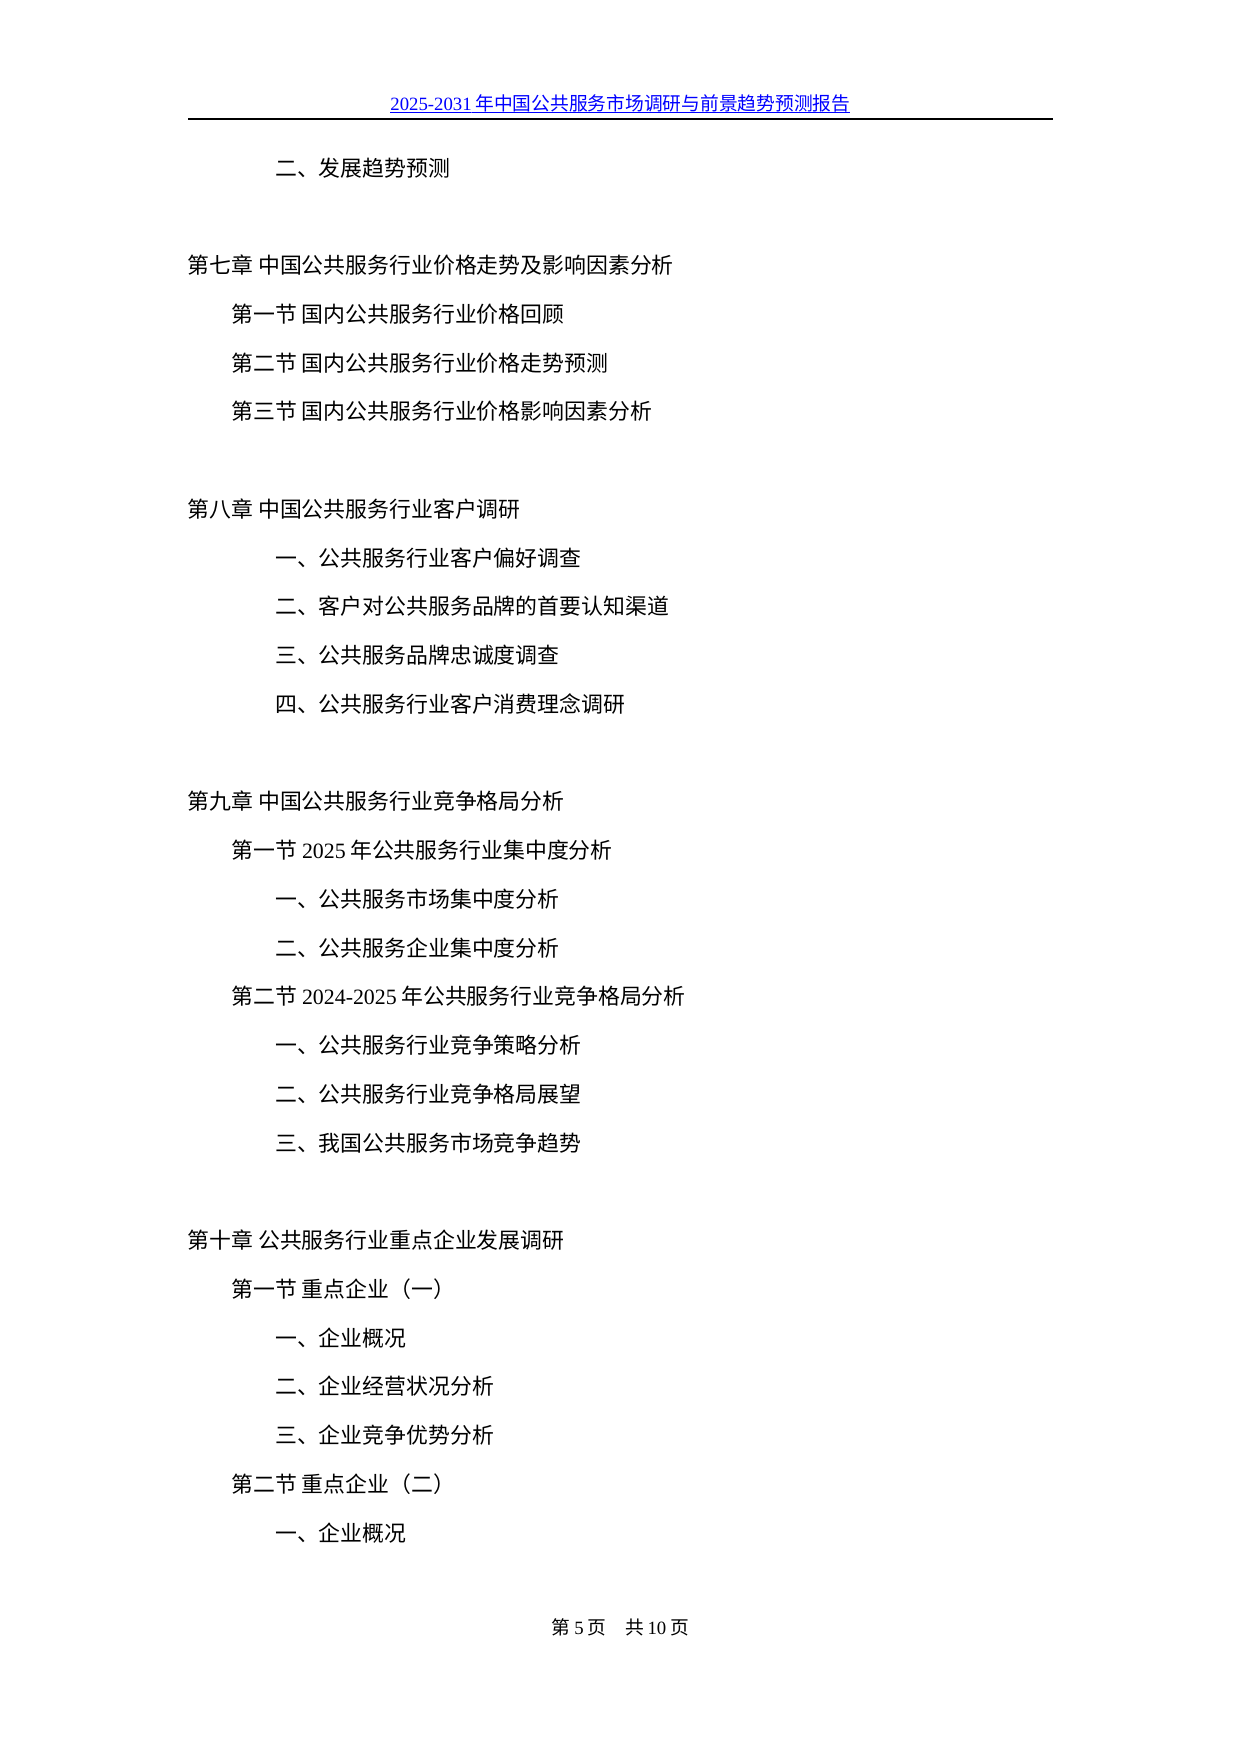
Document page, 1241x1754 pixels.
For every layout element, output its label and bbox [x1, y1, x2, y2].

text [187, 150, 1053, 1548]
